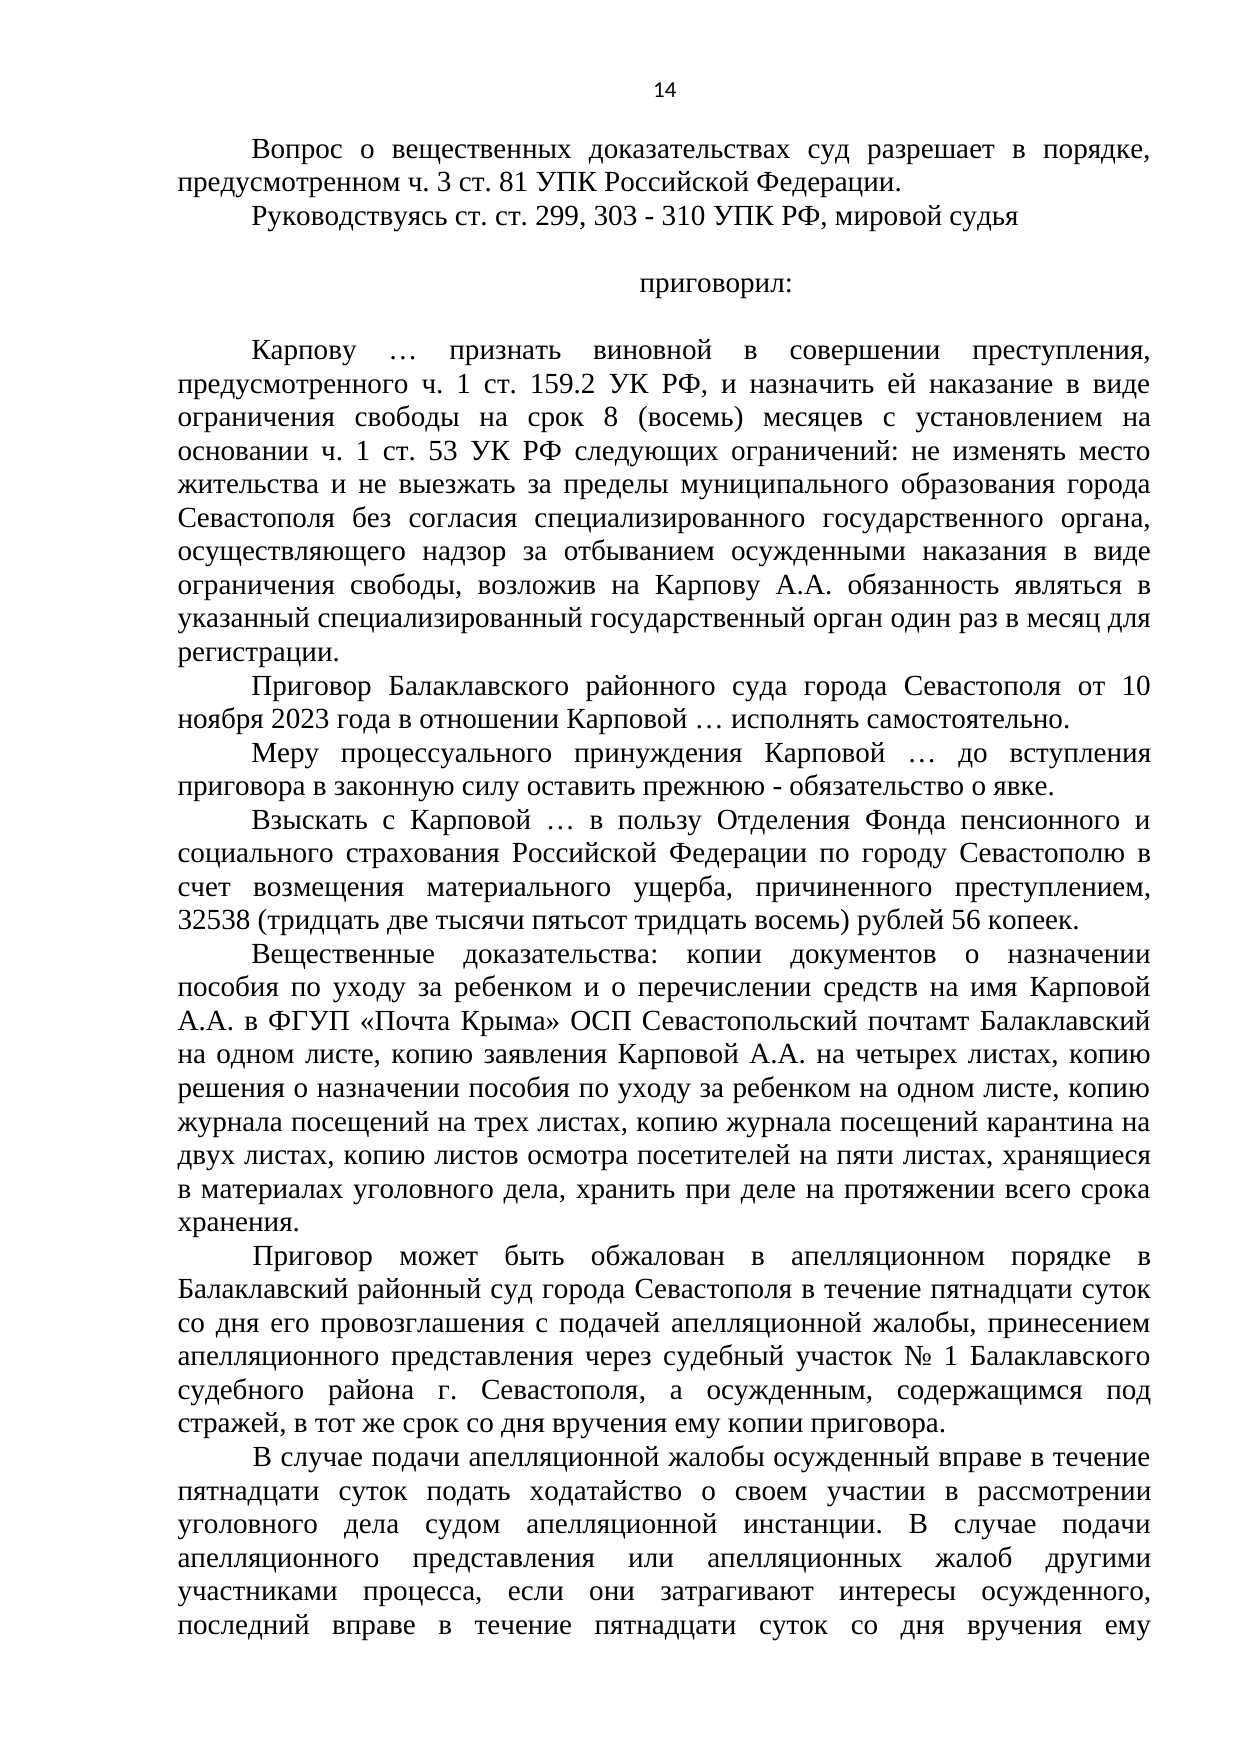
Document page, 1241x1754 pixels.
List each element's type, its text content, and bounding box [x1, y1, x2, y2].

text Меру процессуального принуждения Карповой … до вступления приговора в законную силу оставить прежнюю - обязательство о явке. [177, 735, 1152, 802]
text приговорил: [207, 265, 1152, 299]
text Взыскать с Карповой … в пользу Отделения Фонда пенсионного и социального страхования Российской Федерации по городу Севастополю в счет возмещения материального ущерба, причиненного преступлением, 32538 (тридцать две тысячи пятьсот тридцать восемь) рублей 56 копеек. [177, 802, 1152, 936]
text Карпову … признать виновной в совершении преступления, предусмотренного ч. 1 ст. 159.2 УК РФ, и назначить ей наказание в виде ограничения свободы на срок 8 (восемь) месяцев с установлением на основании ч. 1 ст. 53 УК РФ следующих ограничений: не изменять место жительства и не выезжать за пределы муниципального образования города Севастополя без согласия специализированного государственного органа, осуществляющего надзор за отбыванием осужденными наказания в виде ограничения свободы, возложив на Карпову А.А. обязанность являться в указанный специализированный государственный орган один раз в месяц для регистрации. [177, 332, 1152, 668]
text Вопрос о вещественных доказательствах суд разрешает в порядке, предусмотренном ч. 3 ст. 81 УПК Российской Федерации. [177, 131, 1152, 198]
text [177, 1439, 1152, 1640]
text Приговор Балаклавского районного суда города Севастополя от 10 ноября 2023 года в отношении Карповой … исполнять самостоятельно. [177, 668, 1152, 735]
text Вещественные доказательства: копии документов о назначении пособия по уходу за ребенком и о перечислении средств на имя Карповой А.А. в ФГУП «Почта Крыма» ОСП Севастопольский почтамт Балаклавский на одном листе, копию заявления Карповой А.А. на четырех листах, копию решения о назначении пособия по уходу за ребенком на одном листе, копию журнала посещений на трех листах, копию журнала посещений карантина на двух листах, копию листов осмотра посетителей на пяти листах, хранящиеся в материалах уголовного дела, хранить при деле на протяжении всего срока хранения. [177, 936, 1152, 1238]
text Руководствуясь ст. ст. 299, 303 - 310 УПК РФ, мировой судья [177, 198, 1152, 232]
text Приговор может быть обжалован в апелляционном порядке в Балаклавский районный суд города Севастополя в течение пятнадцати суток со дня его провозглашения с подачей апелляционной жалобы, принесением апелляционного представления через судебный участок № 1 Балаклавского судебного района г. Севастополя, а осужденным, содержащимся под стражей, в тот же срок со дня вручения ему копии приговора. [177, 1238, 1152, 1439]
